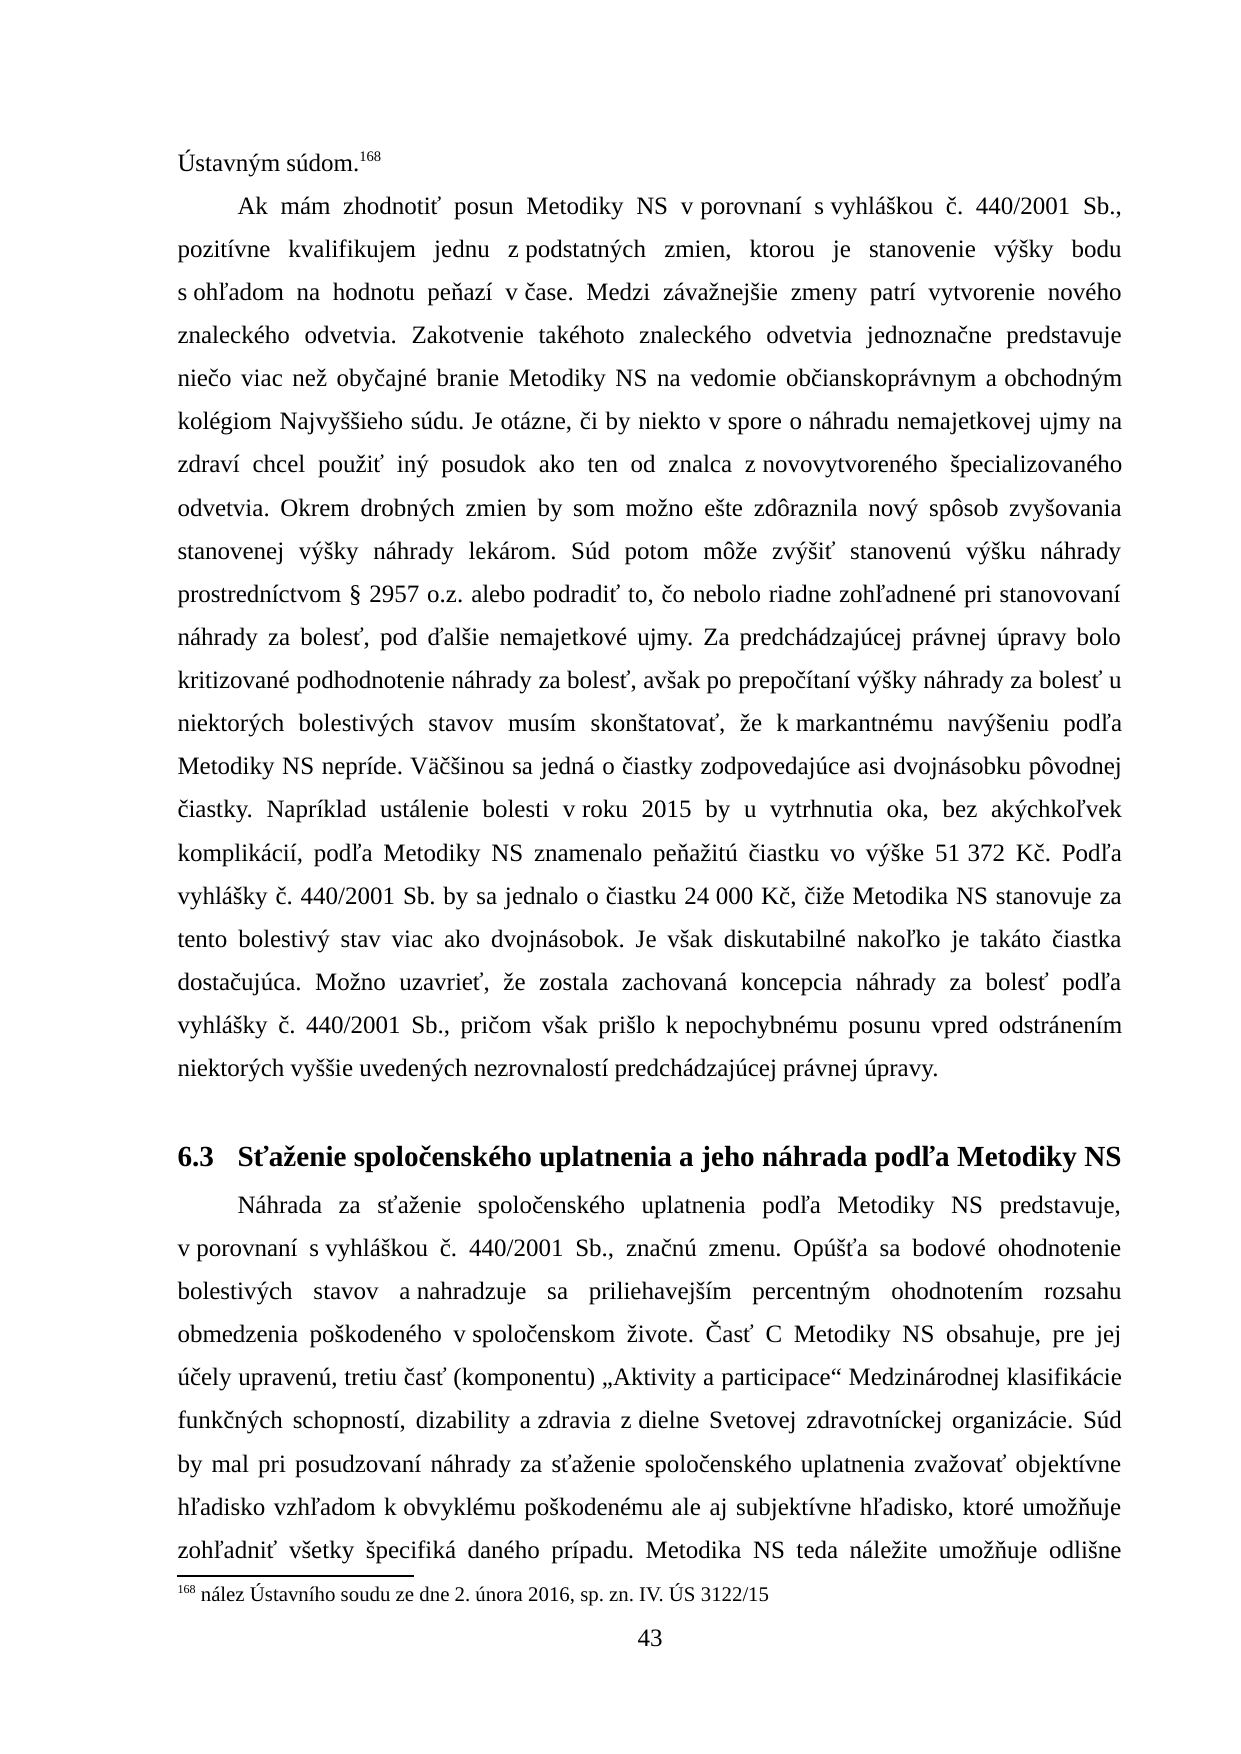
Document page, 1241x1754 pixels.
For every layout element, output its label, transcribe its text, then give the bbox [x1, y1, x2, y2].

text Ak mám zhodnotiť posun Metodiky NS v porovnaní s vyhláškou č. 440/2001 Sb., pozitívne kvalifikujem jednu z podstatných zmien, ktorou je stanovenie výšky bodu s ohľadom na hodnotu peňazí v čase. Medzi závažnejšie zmeny patrí vytvorenie nového znaleckého odvetvia. Zakotvenie takéhoto znaleckého odvetvia jednoznačne predstavuje niečo viac než obyčajné branie Metodiky NS na vedomie občianskoprávnym a obchodným kolégiom Najvyššieho súdu. Je otázne, či by niekto v spore o náhradu nemajetkovej ujmy na zdraví chcel použiť iný posudok ako ten od znalca z novovytvoreného špecializovaného odvetvia. Okrem drobných zmien by som možno ešte zdôraznila nový spôsob zvyšovania stanovenej výšky náhrady lekárom. Súd potom môže zvýšiť stanovenú výšku náhrady prostredníctvom § 2957 o.z. alebo podradiť to, čo nebolo riadne zohľadnené pri stanovovaní náhrady za bolesť, pod ďalšie nemajetkové ujmy. Za predchádzajúcej právnej úpravy bolo kritizované podhodnotenie náhrady za bolesť, avšak po prepočítaní výšky náhrady za bolesť u niektorých bolestivých stavov musím skonštatovať, že k markantnému navýšeniu podľa Metodiky NS nepríde. Väčšinou sa jedná o čiastky zodpovedajúce asi dvojnásobku pôvodnej čiastky. Napríklad ustálenie bolesti v roku 2015 by u vytrhnutia oka, bez akýchkoľvek komplikácií, podľa Metodiky NS znamenalo peňažitú čiastku vo výške 51 372 Kč. Podľa vyhlášky č. 440/2001 Sb. by sa jednalo o čiastku 24 000 Kč, čiže Metodika NS stanovuje za tento bolestivý stav viac ako dvojnásobok. Je však diskutabilné nakoľko je takáto čiastka dostačujúca. Možno uzavrieť, že zostala zachovaná koncepcia náhrady za bolesť podľa vyhlášky č. 440/2001 Sb., pričom však prišlo k nepochybnému posunu vpred odstránením niektorých vyššie uvedených nezrovnalostí predchádzajúcej právnej úpravy. [177, 191, 1122, 1082]
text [177, 1190, 1122, 1564]
subtitle Sťaženie spoločenského uplatnenia a jeho náhrada podľa Metodiky NS [177, 1139, 1122, 1173]
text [177, 148, 1122, 176]
